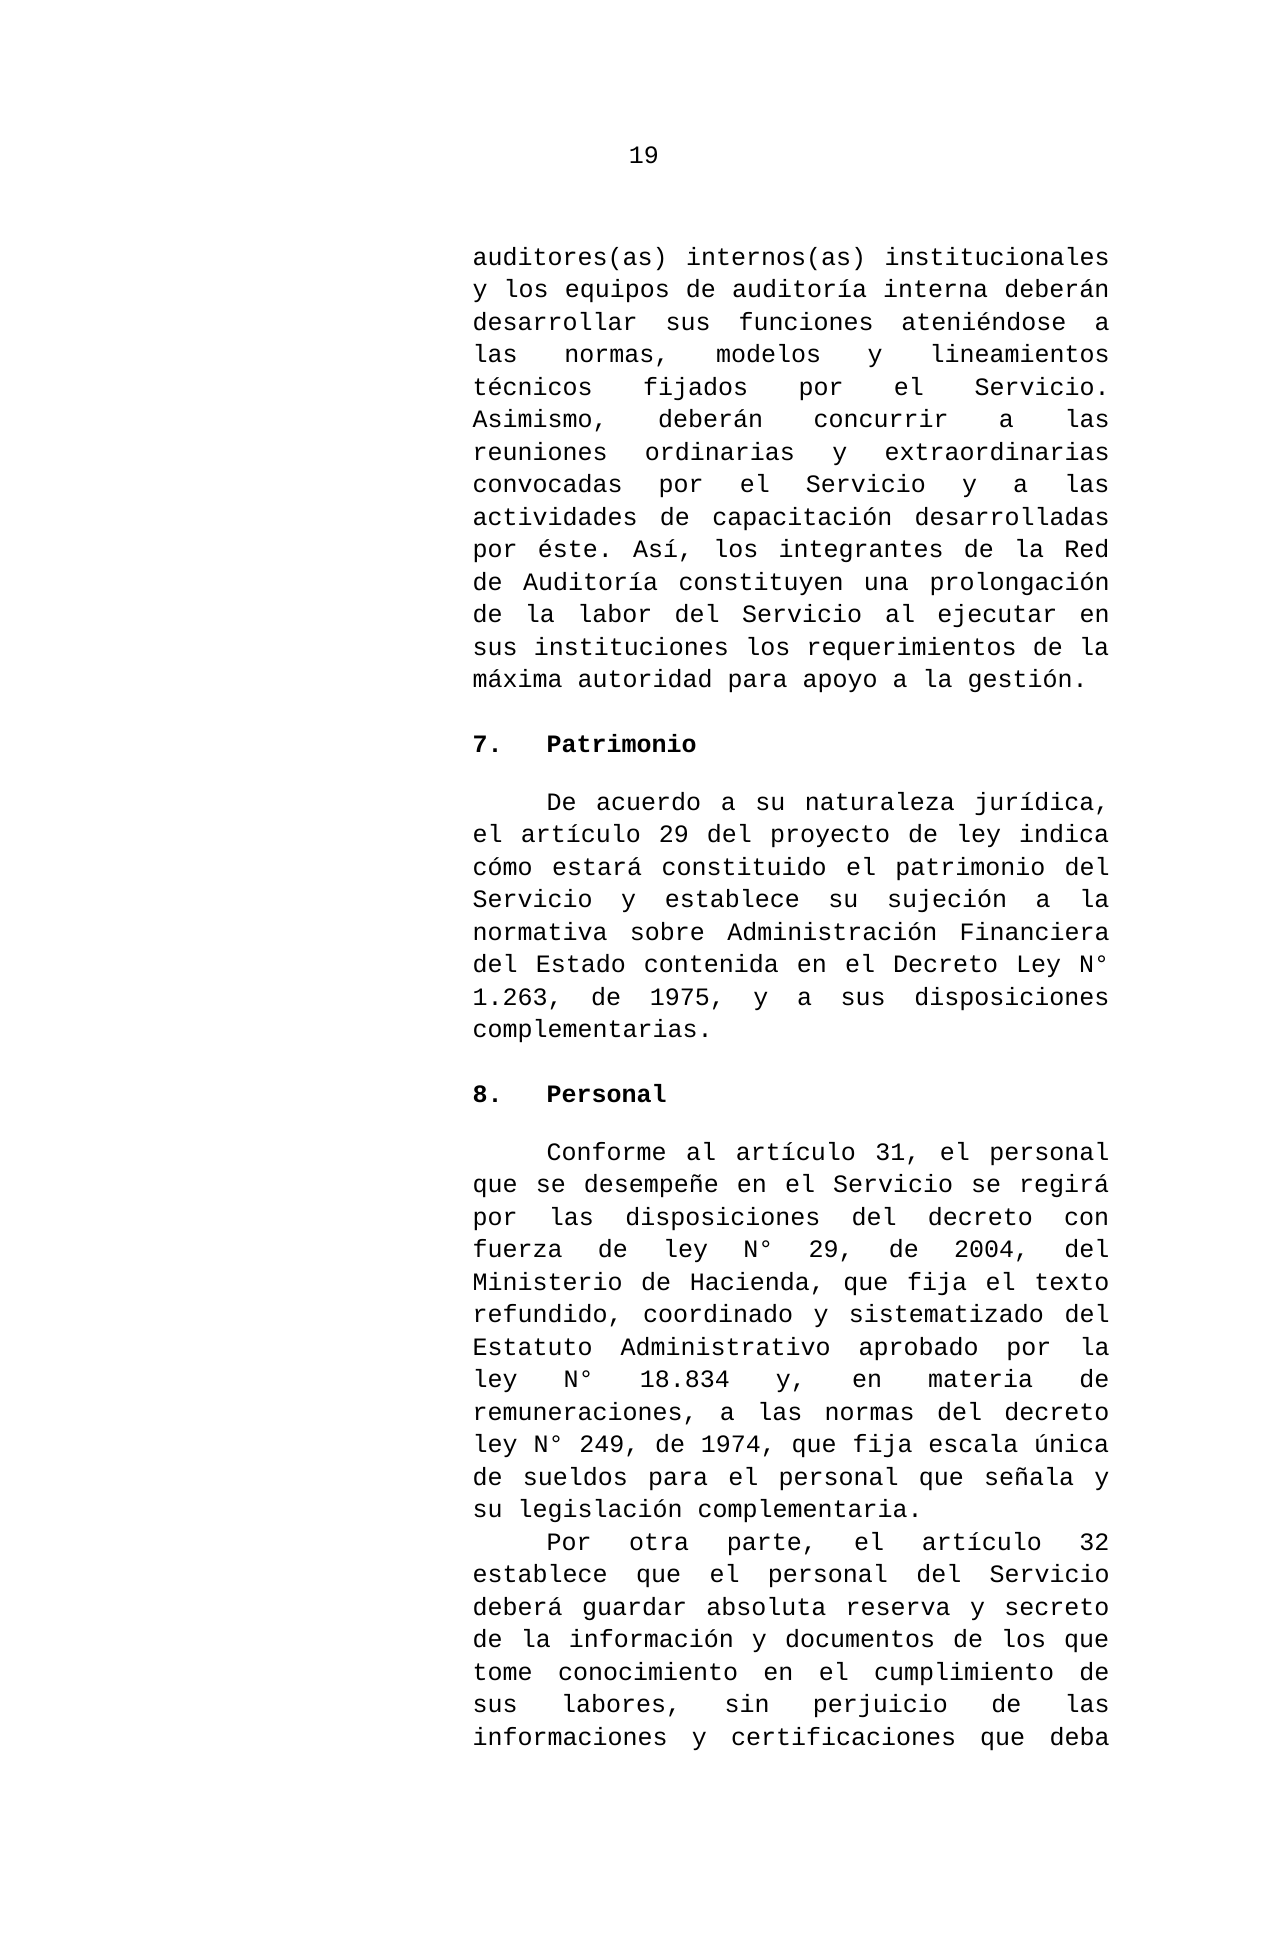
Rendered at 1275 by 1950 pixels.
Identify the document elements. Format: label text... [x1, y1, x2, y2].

text De acuerdo a su naturaleza jurídica, el artículo 29 del proyecto de ley indica cómo estará constituido el patrimonio del Servicio y establece su sujeción a la normativa sobre Administración Financiera del Estado contenida en el Decreto Ley N° 1.263, de 1975, y a sus disposiciones complementarias. [472, 789, 1109, 1045]
subtitle Patrimonio [472, 732, 1109, 760]
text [472, 1529, 1109, 1753]
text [472, 244, 1109, 695]
subtitle Personal [472, 1082, 1109, 1110]
text Conforme al artículo 31, el personal que se desempeñe en el Servicio se regirá por las disposiciones del decreto con fuerza de ley N° 29, de 2004, del Ministerio de Hacienda, que fija el texto refundido, coordinado y sistematizado del Estatuto Administrativo aprobado por la ley N° 18.834 y, en materia de remuneraciones, a las normas del decreto ley N° 249, de 1974, que fija escala única de sueldos para el personal que señala y su legislación complementaria. [472, 1139, 1109, 1525]
